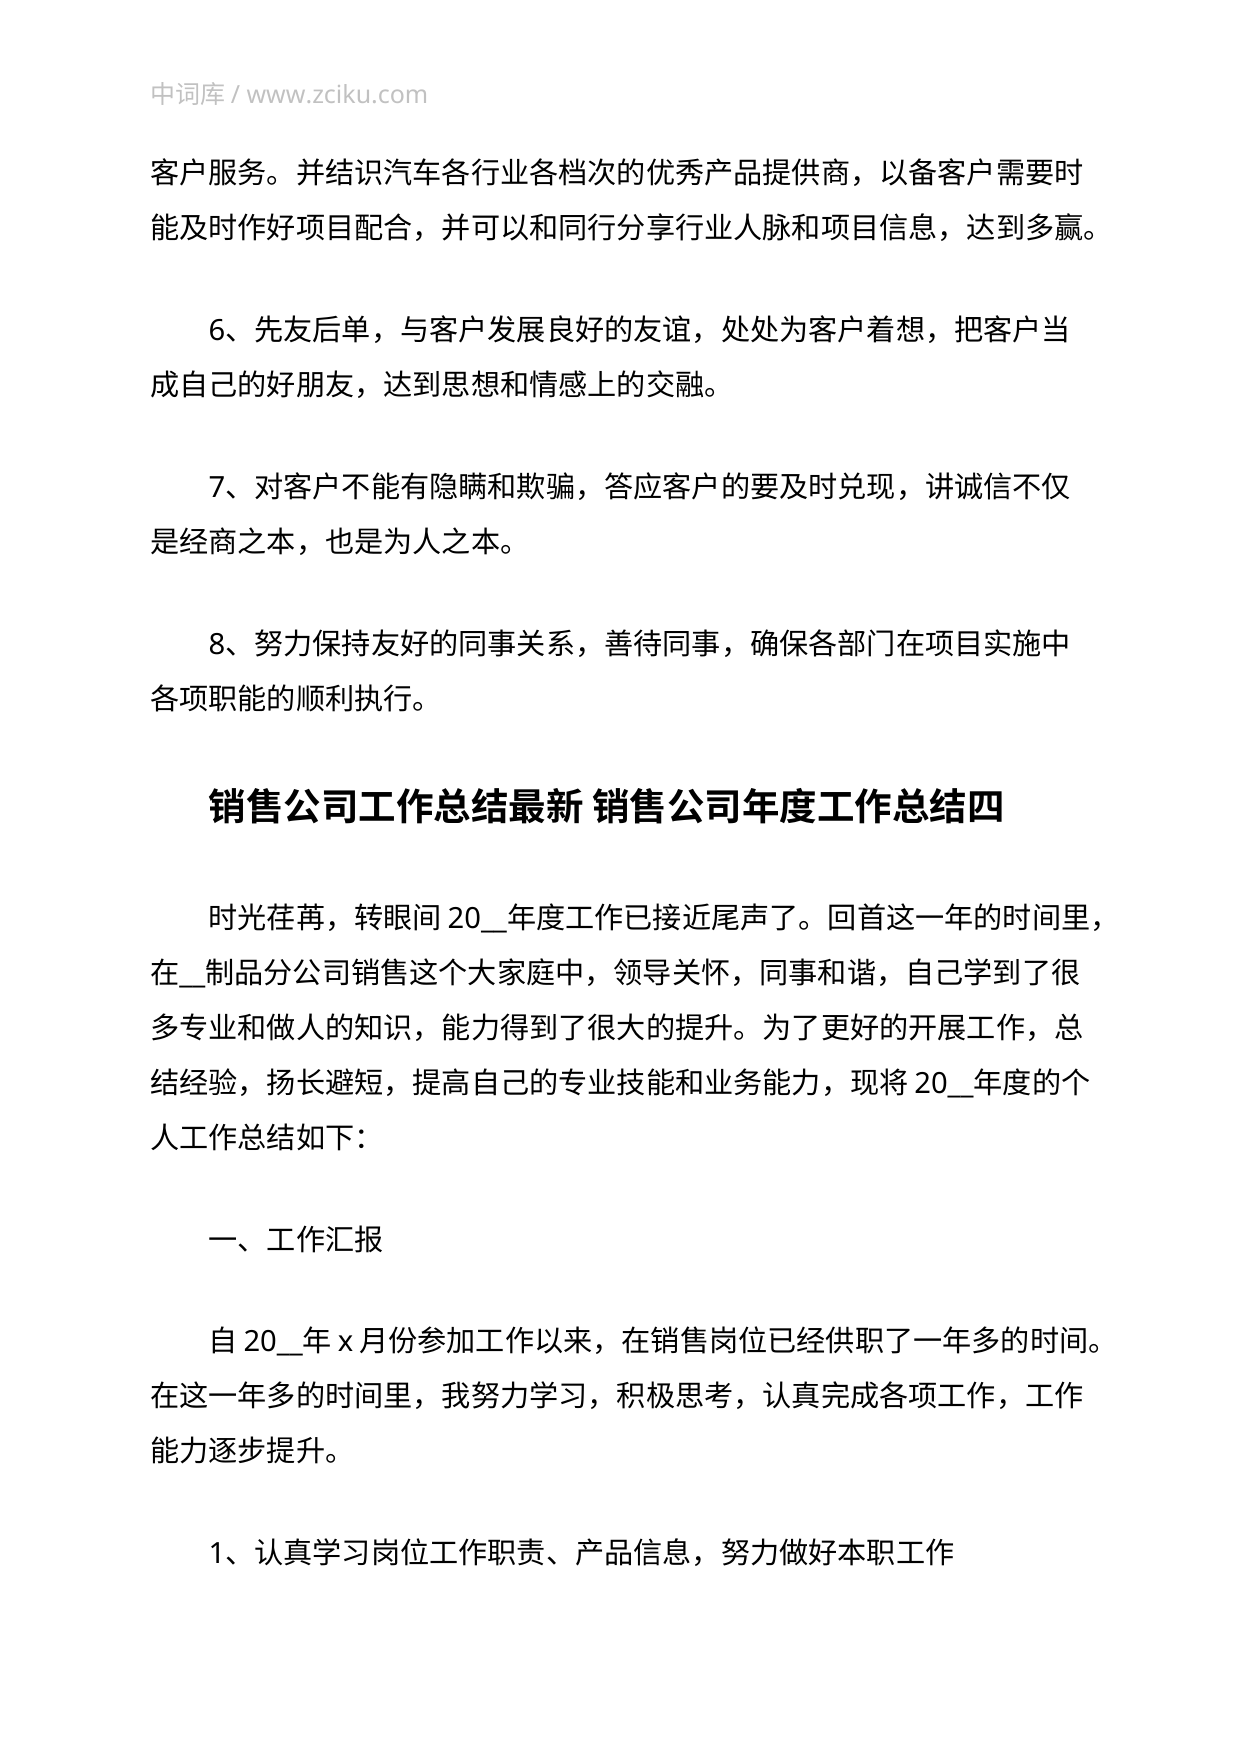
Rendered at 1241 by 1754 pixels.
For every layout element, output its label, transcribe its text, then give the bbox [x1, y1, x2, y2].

text 自20__年x月份参加工作以来，在销售岗位已经供职了一年多的时间。在这一年多的时间里，我努力学习，积极思考，认真完成各项工作，工作能力逐步提升。 [150, 1318, 1090, 1470]
text 销售公司工作总结最新 销售公司年度工作总结四 [150, 777, 1090, 831]
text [150, 150, 1090, 247]
text 一、工作汇报 [150, 1216, 1090, 1258]
text 8、努力保持友好的同事关系，善待同事，确保各部门在项目实施中各项职能的顺利执行。 [150, 620, 1090, 717]
text 时光荏苒，转眼间20__年度工作已接近尾声了。回首这一年的时间里，在__制品分公司销售这个大家庭中，领导关怀，同事和谐，自己学到了很多专业和做人的知识，能力得到了很大的提升。为了更好的开展工作，总结经验，扬长避短，提高自己的专业技能和业务能力，现将20__年度的个人工作总结如下： [150, 894, 1090, 1157]
text 7、对客户不能有隐瞒和欺骗，答应客户的要及时兑现，讲诚信不仅是经商之本，也是为人之本。 [150, 463, 1090, 561]
text 6、先友后单，与客户发展良好的友谊，处处为客户着想，把客户当成自己的好朋友，达到思想和情感上的交融。 [150, 307, 1090, 404]
text 1、认真学习岗位工作职责、产品信息，努力做好本职工作 [150, 1529, 1090, 1572]
